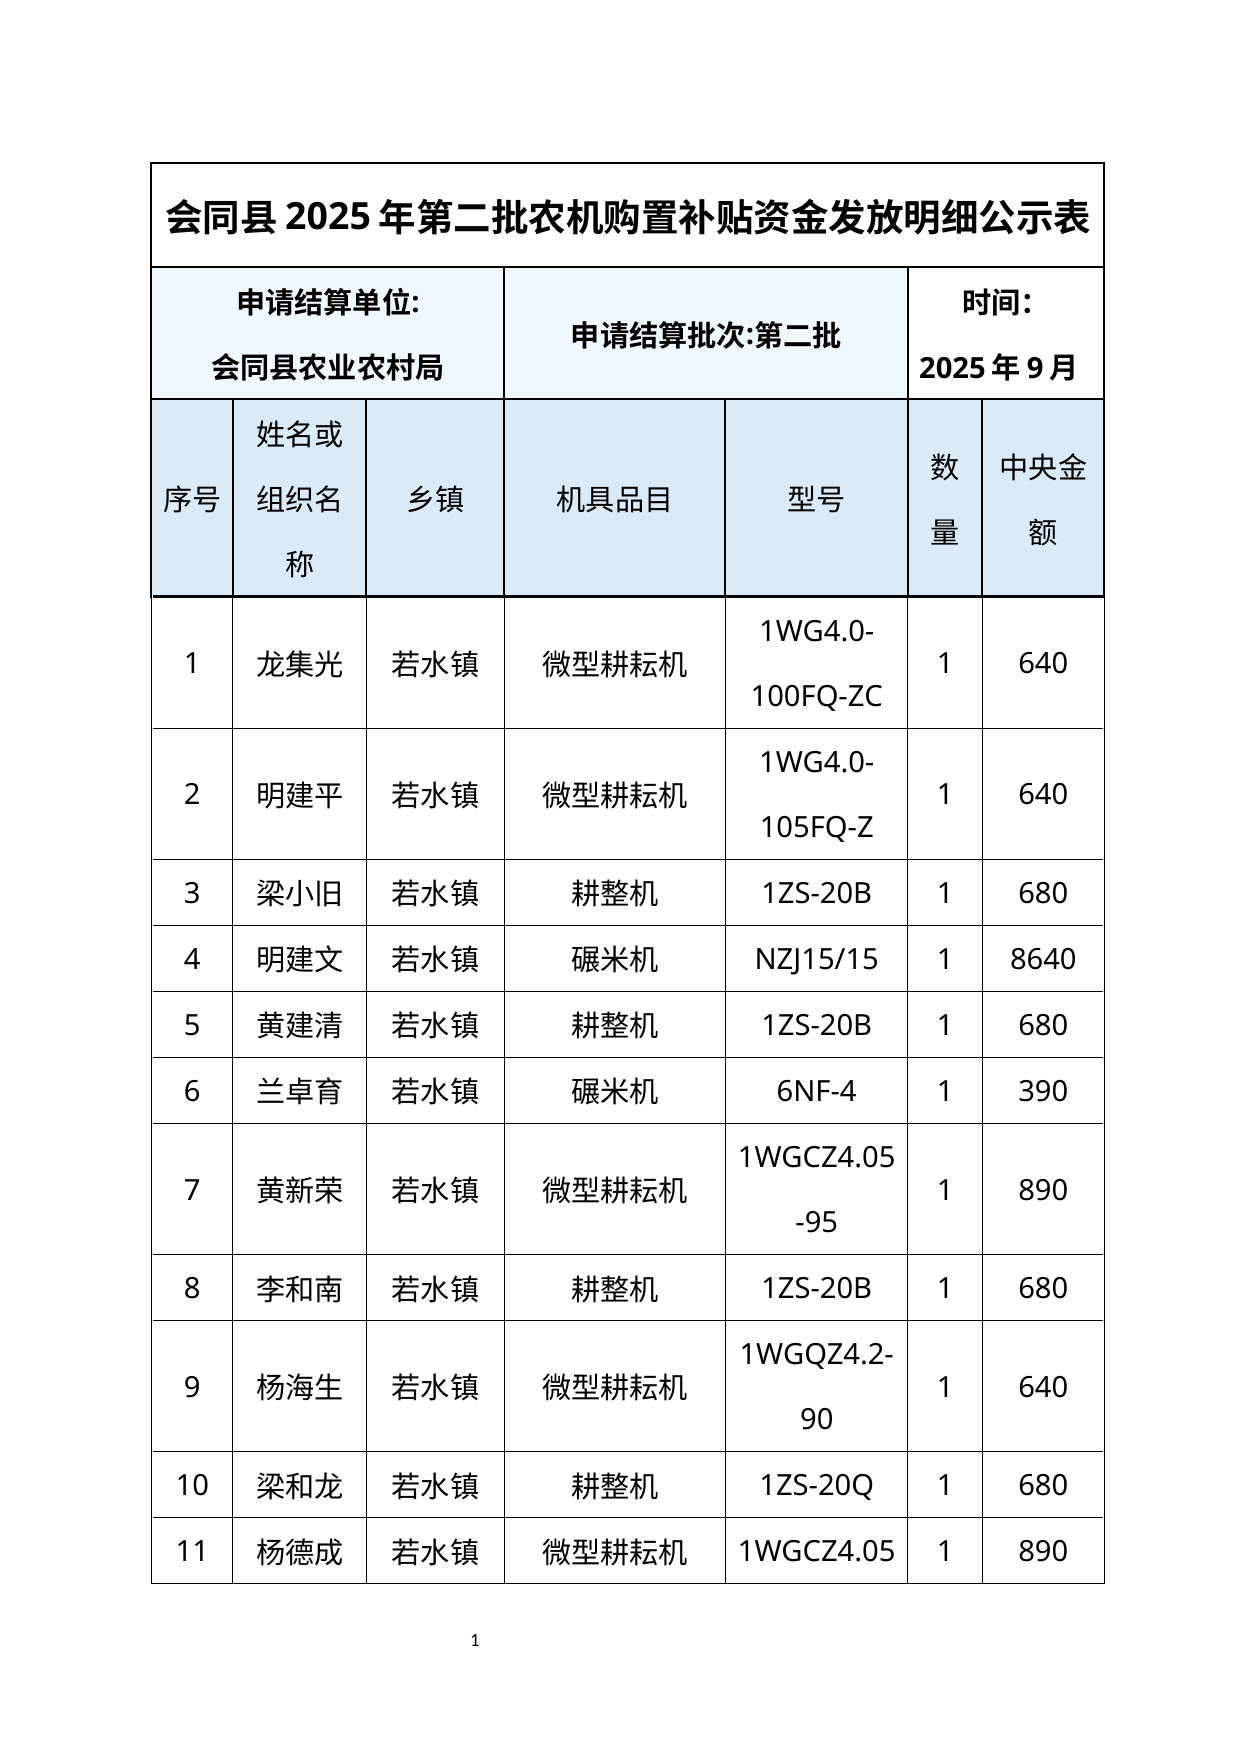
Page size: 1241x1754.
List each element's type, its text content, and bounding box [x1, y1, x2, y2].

table_cell 390 [983, 1057, 1104, 1123]
table_cell 9 [152, 1321, 232, 1451]
table_cell 640 [983, 598, 1104, 727]
table_cell 10 [152, 1452, 232, 1517]
table_cell 6 [152, 1058, 232, 1123]
table_cell 梁和龙 [233, 1452, 366, 1517]
table_cell 申请结算单位: 会同县农业农村局 [152, 268, 503, 398]
table_header 会同县2025年第二批农机购置补贴资金发放明细公示表 [152, 164, 1103, 266]
table_cell 若水镇 [367, 1321, 504, 1451]
table_cell 11 [152, 1518, 232, 1583]
table_cell 640 [983, 1320, 1104, 1451]
table_cell 890 [983, 1123, 1104, 1254]
table_cell 杨海生 [233, 1321, 366, 1451]
table_cell 微型耕耘机 [505, 729, 725, 858]
table_cell 3 [152, 860, 232, 924]
table_cell 1ZS-20B [726, 1255, 907, 1320]
table_cell NZJ15/15 [726, 926, 907, 991]
table_cell 若水镇 [367, 598, 504, 727]
table_cell 680 [983, 1254, 1104, 1320]
table_cell 若水镇 [367, 1452, 504, 1517]
table_cell 碾米机 [505, 1058, 725, 1123]
table_cell 若水镇 [367, 1255, 504, 1320]
table_cell 耕整机 [505, 860, 725, 924]
table_cell 1 [908, 598, 982, 727]
table_cell 1WGCZ4.05-95 [726, 1124, 907, 1254]
table_cell 杨德成 [233, 1518, 366, 1583]
table_cell 若水镇 [367, 1058, 504, 1123]
table_cell 680 [983, 859, 1104, 924]
table_cell 1WG4.0-105FQ-Z [726, 729, 907, 858]
table_cell 明建平 [233, 729, 366, 858]
table_cell 型号 [726, 400, 907, 595]
table_cell 640 [983, 728, 1104, 858]
table_cell 1 [908, 860, 982, 924]
table_cell 若水镇 [367, 860, 504, 924]
table_cell 梁小旧 [233, 860, 366, 924]
table_cell 黄新荣 [233, 1124, 366, 1254]
table_cell 1WGQZ4.2-90 [726, 1321, 907, 1451]
table_cell 1 [908, 1518, 982, 1583]
table_cell 8 [152, 1255, 232, 1320]
table_cell 耕整机 [505, 992, 725, 1057]
table_cell 1ZS-20B [726, 992, 907, 1057]
table_cell 890 [983, 1517, 1104, 1583]
table_cell 6NF-4 [726, 1058, 907, 1123]
table_cell 若水镇 [367, 1518, 504, 1583]
table_cell 7 [152, 1124, 232, 1254]
table_cell 数量 [909, 400, 981, 595]
table_cell 1 [908, 1321, 982, 1451]
table_cell 兰卓育 [233, 1058, 366, 1123]
table_cell 序号 [152, 400, 232, 595]
table_cell 1 [908, 1255, 982, 1320]
table_cell 微型耕耘机 [505, 1321, 725, 1451]
table_cell 1 [152, 596, 232, 727]
table_cell 若水镇 [367, 1124, 504, 1254]
table_cell 4 [152, 926, 232, 991]
table_cell 1 [908, 1452, 982, 1517]
table_cell 微型耕耘机 [505, 1124, 725, 1254]
table_cell 1 [908, 992, 982, 1057]
table_cell 微型耕耘机 [505, 1518, 725, 1583]
table_cell 680 [983, 991, 1104, 1057]
table_cell 1ZS-20B [726, 860, 907, 924]
table_cell 1 [908, 926, 982, 991]
table_cell 碾米机 [505, 926, 725, 991]
table_cell 微型耕耘机 [505, 598, 725, 727]
table_cell 耕整机 [505, 1452, 725, 1517]
table_cell 2 [152, 729, 232, 858]
table_cell 680 [983, 1451, 1104, 1517]
table_cell 若水镇 [367, 926, 504, 991]
table_cell 1WGCZ4.05-95 [726, 1518, 907, 1583]
table_cell 黄建清 [233, 992, 366, 1057]
table_cell 乡镇 [367, 400, 503, 595]
table_cell 1 [908, 1058, 982, 1123]
table_cell 明建文 [233, 926, 366, 991]
table_cell 若水镇 [367, 729, 504, 858]
table_cell 李和南 [233, 1255, 366, 1320]
table_cell 机具品目 [505, 400, 724, 595]
table_cell 若水镇 [367, 992, 504, 1057]
table_cell 姓名或组织名称 [234, 400, 365, 595]
table_cell 5 [152, 992, 232, 1057]
table_cell 中央金额 [983, 400, 1103, 595]
table_cell 耕整机 [505, 1255, 725, 1320]
table_cell 8640 [983, 925, 1104, 991]
table_cell 1 [908, 729, 982, 858]
table_cell 1 [908, 1124, 982, 1254]
table_cell 1ZS-20Q [726, 1452, 907, 1517]
table_cell 申请结算批次:第二批 [505, 268, 907, 398]
table_cell 1WG4.0-100FQ-ZC [726, 598, 907, 727]
table_cell 时间： 2025年9月 [909, 268, 1103, 398]
table_cell 龙集光 [233, 598, 366, 727]
